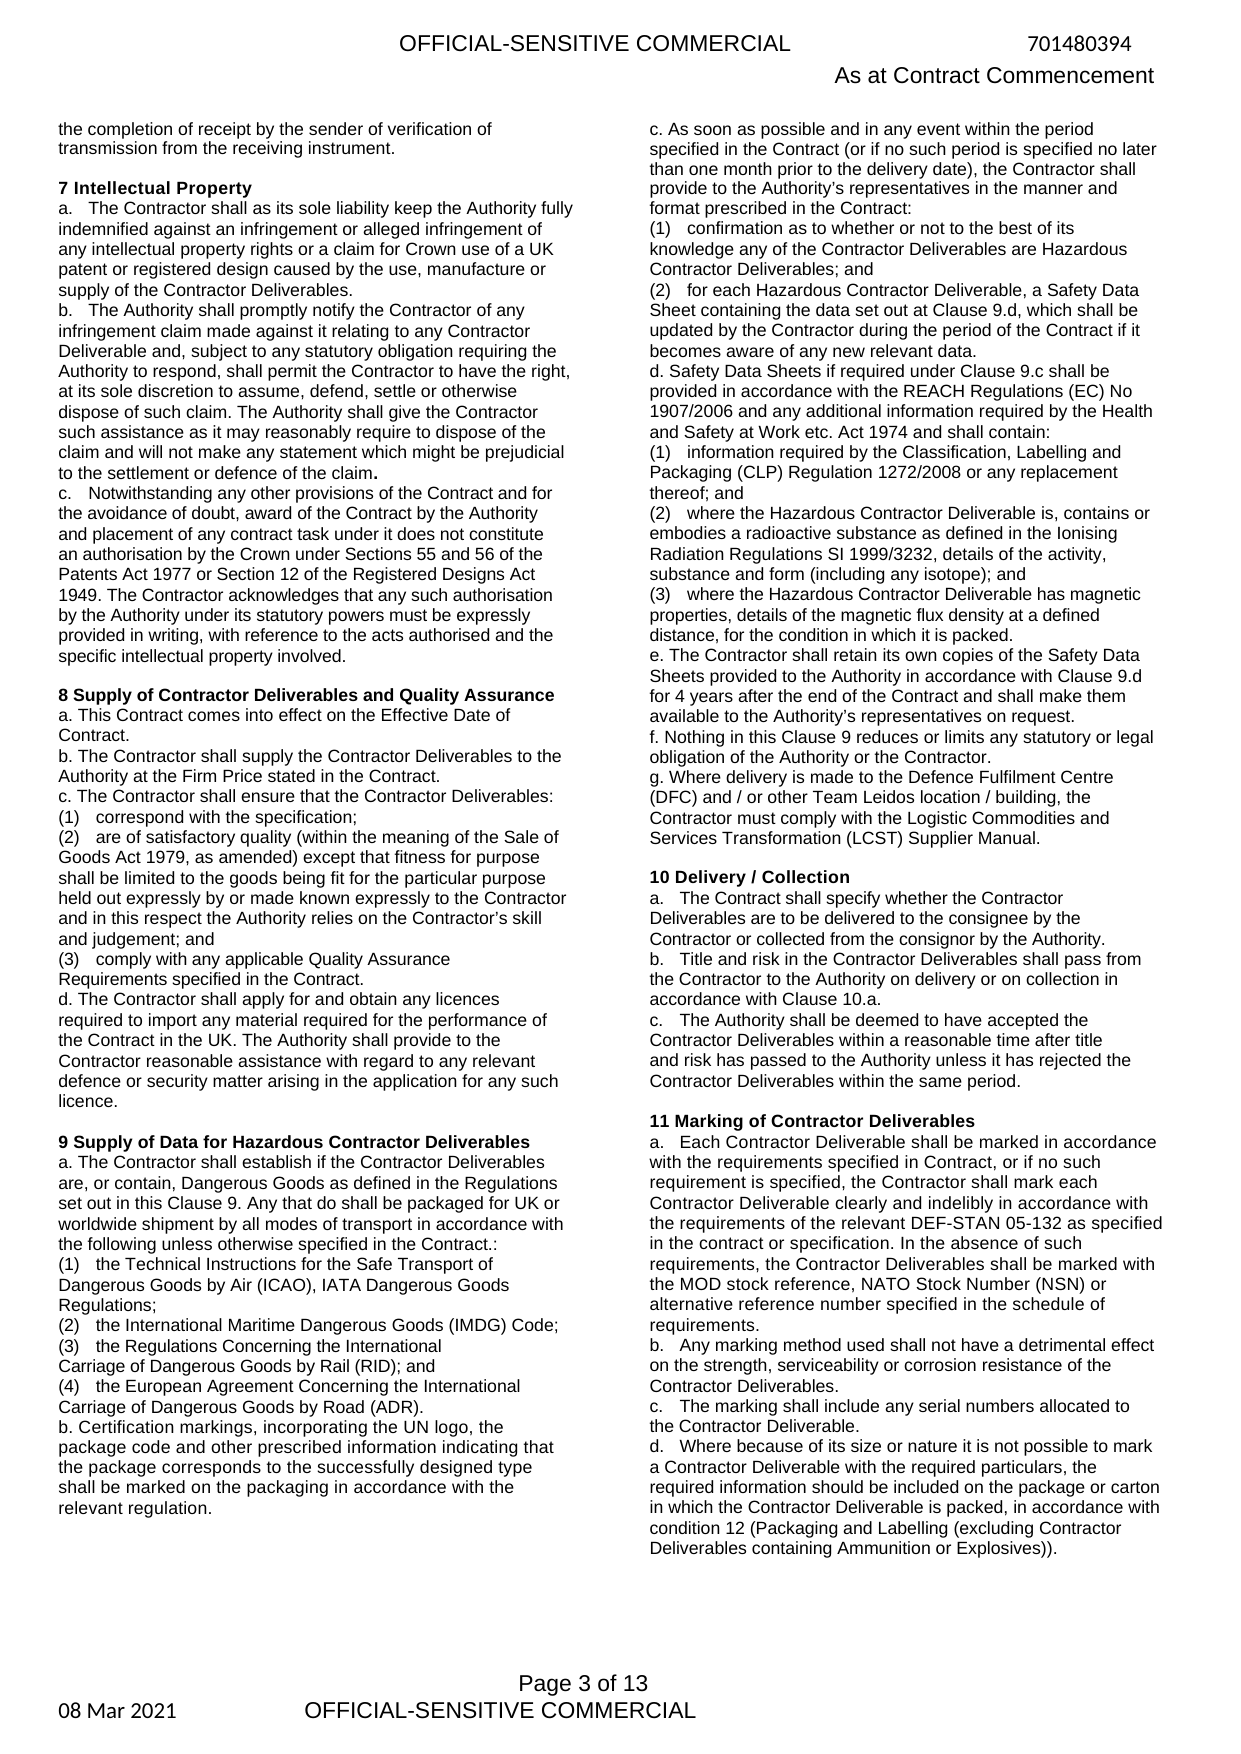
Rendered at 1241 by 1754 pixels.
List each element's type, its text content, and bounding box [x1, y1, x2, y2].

list for each Hazardous Contractor Deliverable, a Safety Data Sheet containing the data set out at Clause 9.d, which shall be updated by the Contractor during the period of the Contract if it becomes aware of any new relevant data. [649, 280, 1159, 361]
text e. The Contractor shall retain its own copies of the Safety Data Sheets provided to the Authority in accordance with Clause 9.d for 4 years after the end of the Contract and shall make them available to the Authority’s representatives on request. [649, 645, 1151, 727]
list the Technical Instructions for the Safe Transport of Dangerous Goods by Air (ICAO), IATA Dangerous Goods Regulations; [58, 1254, 567, 1316]
list Any marking method used shall not have a detrimental effect on the strength, serviceability or corrosion resistance of the Contractor Deliverables. [649, 1335, 1159, 1396]
text 9 Supply of Data for Hazardous Contractor Deliverables [58, 1132, 575, 1152]
text 10 Delivery / Collection [649, 868, 1166, 888]
list information required by the Classification, Labelling and Packaging (CLP) Regulation 1272/2008 or any replacement thereof; and [649, 442, 1144, 503]
text c. The Contractor shall ensure that the Contractor Deliverables: [58, 786, 575, 807]
list Where because of its size or nature it is not possible to mark a Contractor Deliverable with the required particulars, the required information should be included on the package or carton in which the Contractor Deliverable is packed, in accordance with condition 12 (Packaging and Labelling (excluding Contractor Deliverables containing Ammunition or Explosives)). [649, 1437, 1166, 1558]
list confirmation as to whether or not to the best of its knowledge any of the Contractor Deliverables are Hazardous Contractor Deliverables; and [649, 218, 1136, 280]
text f. Nothing in this Clause 9 reduces or limits any statutory or legal obligation of the Authority or the Contractor. [649, 727, 1166, 767]
text g. Where delivery is made to the Defence Fulfilment Centre (DFC) and / or other Team Leidos location / building, the Contractor must comply with the Logistic Commodities and Services Transformation (LCST) Supplier Manual. [649, 767, 1121, 848]
list the European Agreement Concerning the International Carriage of Dangerous Goods by Road (ADR). [58, 1376, 530, 1417]
list The Authority shall promptly notify the Contractor of any infringement claim made against it relating to any Contractor Deliverable and, subject to any statutory obligation requiring the Authority to respond, shall permit the Contractor to have the right, at its sole discretion to assume, defend, settle or otherwise dispose of such claim. The Authority shall give the Contractor such assistance as it may reasonably require to dispose of the claim and will not make any statement which might be prejudicial to the settlement or defence of the claim. [58, 300, 575, 483]
list comply with any applicable Quality Assurance Requirements specified in the Contract. [58, 949, 515, 989]
text b. Certification markings, incorporating the UN logo, the package code and other prescribed information indicating that the package corresponds to the successfully designed type shall be marked on the packaging in accordance with the relevant regulation. [58, 1417, 575, 1518]
text 11 Marking of Contractor Deliverables [649, 1112, 1166, 1132]
list The Contract shall specify whether the Contractor Deliverables are to be delivered to the consignee by the Contractor or collected from the consignor by the Authority. [649, 888, 1114, 949]
text 7 Intellectual Property [58, 181, 575, 198]
list where the Hazardous Contractor Deliverable has magnetic properties, details of the magnetic flux density at a defined distance, for the condition in which it is packed. [649, 584, 1166, 645]
text c. As soon as possible and in any event within the period specified in the Contract (or if no such period is specified no later than one month prior to the delivery date), the Contractor shall provide to the Authority’s representatives in the manner and format prescribed in the Contract: [649, 120, 1159, 218]
list The Contractor shall as its sole liability keep the Authority fully indemnified against an infringement or alleged infringement of any intellectual property rights or a claim for Crown use of a UK patent or registered design caused by the use, manufacture or supply of the Contractor Deliverables. [58, 198, 575, 300]
list Title and risk in the Contractor Deliverables shall pass from the Contractor to the Authority on delivery or on collection in accordance with Clause 10.a. [649, 949, 1144, 1010]
list correspond with the specification; [58, 807, 575, 827]
list The Authority shall be deemed to have accepted the Contractor Deliverables within a reasonable time after title and risk has passed to the Authority unless it has rejected the Contractor Deliverables within the same period. [649, 1010, 1136, 1091]
list the Regulations Concerning the International Carriage of Dangerous Goods by Rail (RID); and [58, 1336, 507, 1376]
list Each Contractor Deliverable shall be marked in accordance with the requirements specified in Contract, or if no such requirement is specified, the Contractor shall mark each Contractor Deliverable clearly and indelibly in accordance with the requirements of the relevant DEF-STAN 05-132 as specified in the contract or specification. In the absence of such requirements, the Contractor Deliverables shall be marked with the MOD stock reference, NATO Stock Number (NSN) or alternative reference number specified in the schedule of requirements. [649, 1132, 1166, 1335]
text 8 Supply of Contractor Deliverables and Quality Assurance [58, 685, 575, 705]
text a. The Contractor shall establish if the Contractor Deliverables are, or contain, Dangerous Goods as defined in the Regulations set out in this Clause 9. Any that do shall be packaged for UK or worldwide shipment by all modes of transport in accordance with the following unless otherwise specified in the Contract.: [58, 1152, 567, 1254]
list are of satisfactory quality (within the meaning of the Sale of Goods Act 1979, as amended) except that fitness for purpose shall be limited to the goods being fit for the particular purpose held out expressly by or made known expressly to the Contractor and in this respect the Authority relies on the Contractor’s skill and judgement; and [58, 827, 567, 949]
list the International Maritime Dangerous Goods (IMDG) Code; [58, 1316, 567, 1336]
text a. This Contract comes into effect on the Effective Date of Contract. [58, 705, 522, 746]
text the completion of receipt by the sender of verification of transmission from the receiving instrument. [58, 120, 530, 158]
text b. The Contractor shall supply the Contractor Deliverables to the Authority at the Firm Price stated in the Contract. [58, 746, 575, 786]
list Notwithstanding any other provisions of the Contract and for the avoidance of doubt, award of the Contract by the Authority and placement of any contract task under it does not constitute an authorisation by the Crown under Sections 55 and 56 of the Patents Act 1977 or Section 12 of the Registered Designs Act 1949. The Contractor acknowledges that any such authorisation by the Authority under its statutory powers must be expressly provided in writing, with reference to the acts authorised and the specific intellectual property involved. [58, 483, 560, 666]
list where the Hazardous Contractor Deliverable is, contains or embodies a radioactive substance as defined in the Ionising Radiation Regulations SI 1999/3232, details of the activity, substance and form (including any isotope); and [649, 503, 1159, 584]
text d. Safety Data Sheets if required under Clause 9.c shall be provided in accordance with the REACH Regulations (EC) No 1907/2006 and any additional information required by the Health and Safety at Work etc. Act 1974 and shall contain: [649, 361, 1159, 442]
list The marking shall include any serial numbers allocated to the Contractor Deliverable. [649, 1397, 1159, 1437]
text d. The Contractor shall apply for and obtain any licences required to import any material required for the performance of the Contract in the UK. The Authority shall provide to the Contractor reasonable assistance with regard to any relevant defence or security matter arising in the application for any such licence. [58, 989, 560, 1112]
